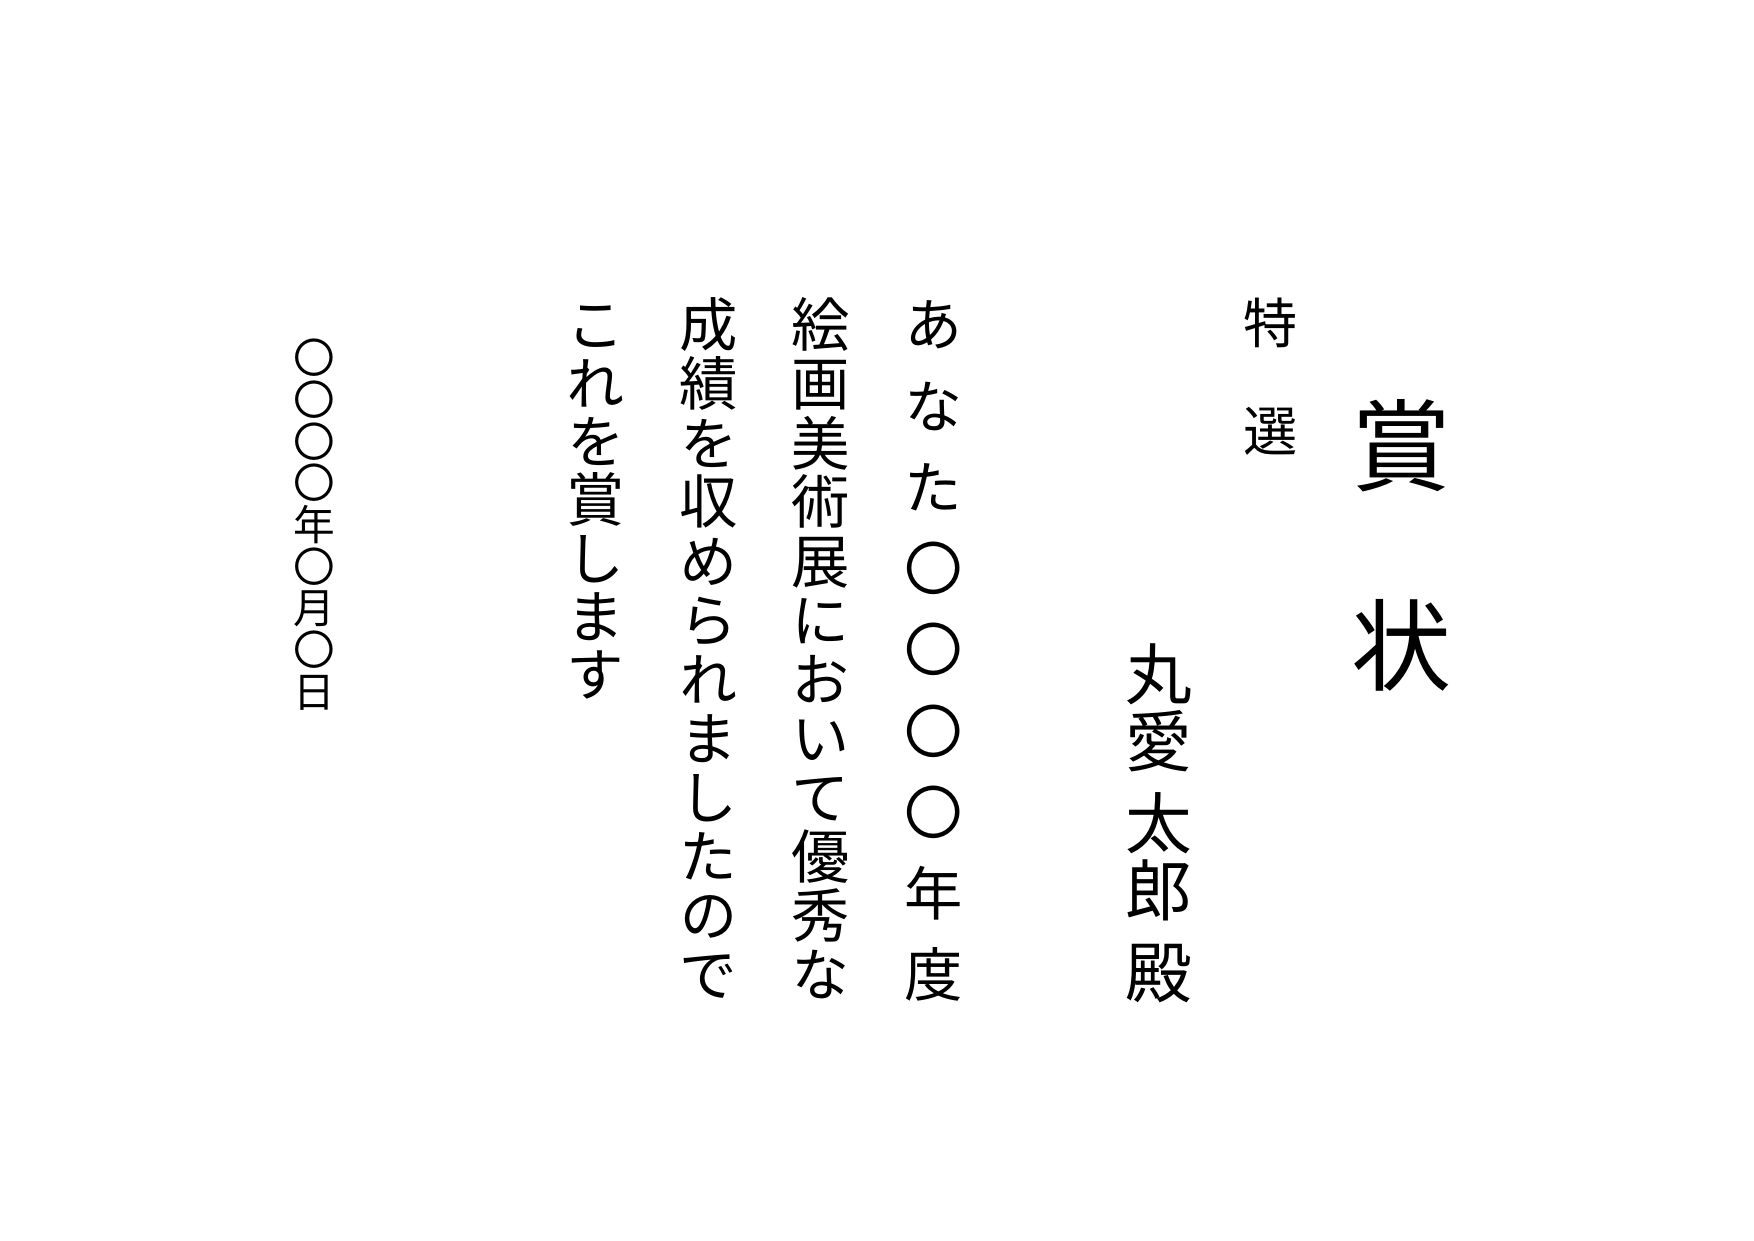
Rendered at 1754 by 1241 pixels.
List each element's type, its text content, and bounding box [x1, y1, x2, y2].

text 特 選 [1214, 295, 1327, 1004]
text 〇〇〇〇年〇月〇日 [277, 295, 352, 1004]
text 丸愛 太郎 殿 [1102, 295, 1214, 1004]
text あなた〇〇〇〇年度 [877, 295, 989, 1004]
text 絵画美術展において優秀な成績を収められましたのでこれを賞します [539, 295, 877, 1004]
text 賞 状 [1327, 295, 1477, 1004]
